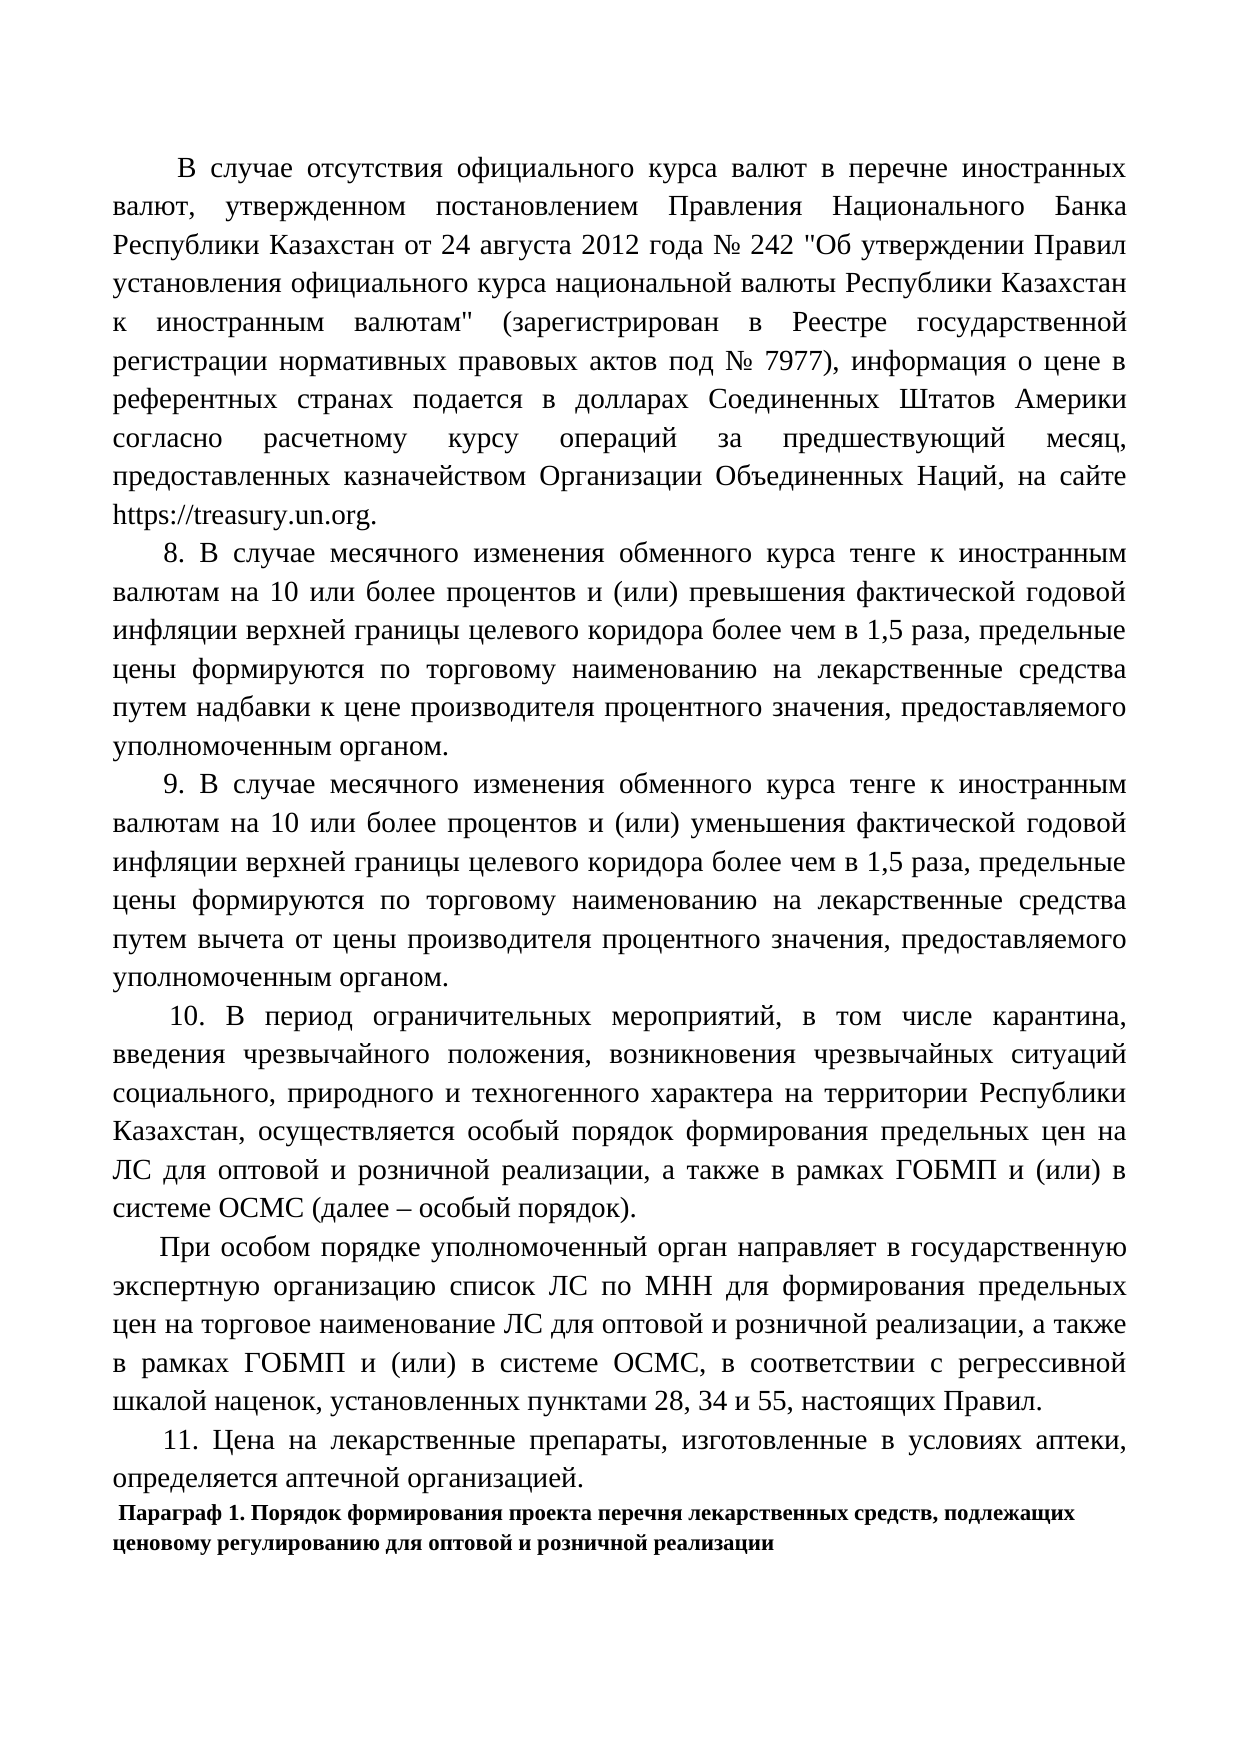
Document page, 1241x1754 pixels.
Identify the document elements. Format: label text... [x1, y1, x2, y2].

text В случае отсутствия официального курса валют в перечне иностранных валют, утвержденном постановлением Правления Национального Банка Республики Казахстан от 24 августа 2012 года № 242 "Об утверждении Правил установления официального курса национальной валюты Республики Казахстан к иностранным валютам" (зарегистрирован в Реестре государственной регистрации нормативных правовых актов под № 7977), информация о цене в референтных странах подается в долларах Соединенных Штатов Америки согласно расчетному курсу операций за предшествующий месяц, предоставленных казначейством Организации Объединенных Наций, на сайте https://treasury.un.org. [112, 150, 1128, 530]
text 10. В период ограничительных мероприятий, в том числе карантина, введения чрезвычайного положения, возникновения чрезвычайных ситуаций социального, природного и техногенного характера на территории Республики Казахстан, осуществляется особый порядок формирования предельных цен на ЛС для оптовой и розничной реализации, а также в рамках ГОБМП и (или) в системе ОСМС (далее – особый порядок). [112, 998, 1128, 1224]
text 9. В случае месячного изменения обменного курса тенге к иностранным валютам на 10 или более процентов и (или) уменьшения фактической годовой инфляции верхней границы целевого коридора более чем в 1,5 раза, предельные цены формируются по торговому наименованию на лекарственные средства путем вычета от цены производителя процентного значения, предоставляемого уполномоченным органом. [112, 767, 1128, 993]
text 8. В случае месячного изменения обменного курса тенге к иностранным валютам на 10 или более процентов и (или) превышения фактической годовой инфляции верхней границы целевого коридора более чем в 1,5 раза, предельные цены формируются по торговому наименованию на лекарственные средства путем надбавки к цене производителя процентного значения, предоставляемого уполномоченным органом. [112, 535, 1128, 762]
text 11. Цена на лекарственные препараты, изготовленные в условиях аптеки, определяется аптечной организацией. [112, 1422, 1128, 1494]
text При особом порядке уполномоченный орган направляет в государственную экспертную организацию список ЛС по МНН для формирования предельных цен на торговое наименование ЛС для оптовой и розничной реализации, а также в рамках ГОБМП и (или) в системе ОСМС, в соответствии с регрессивной шкалой наценок, установленных пунктами 28, 34 и 55, настоящих Правил. [112, 1229, 1128, 1417]
text Параграф 1. Порядок формирования проекта перечня лекарственных средств, подлежащих ценовому регулированию для оптовой и розничной реализации [112, 1499, 1128, 1556]
